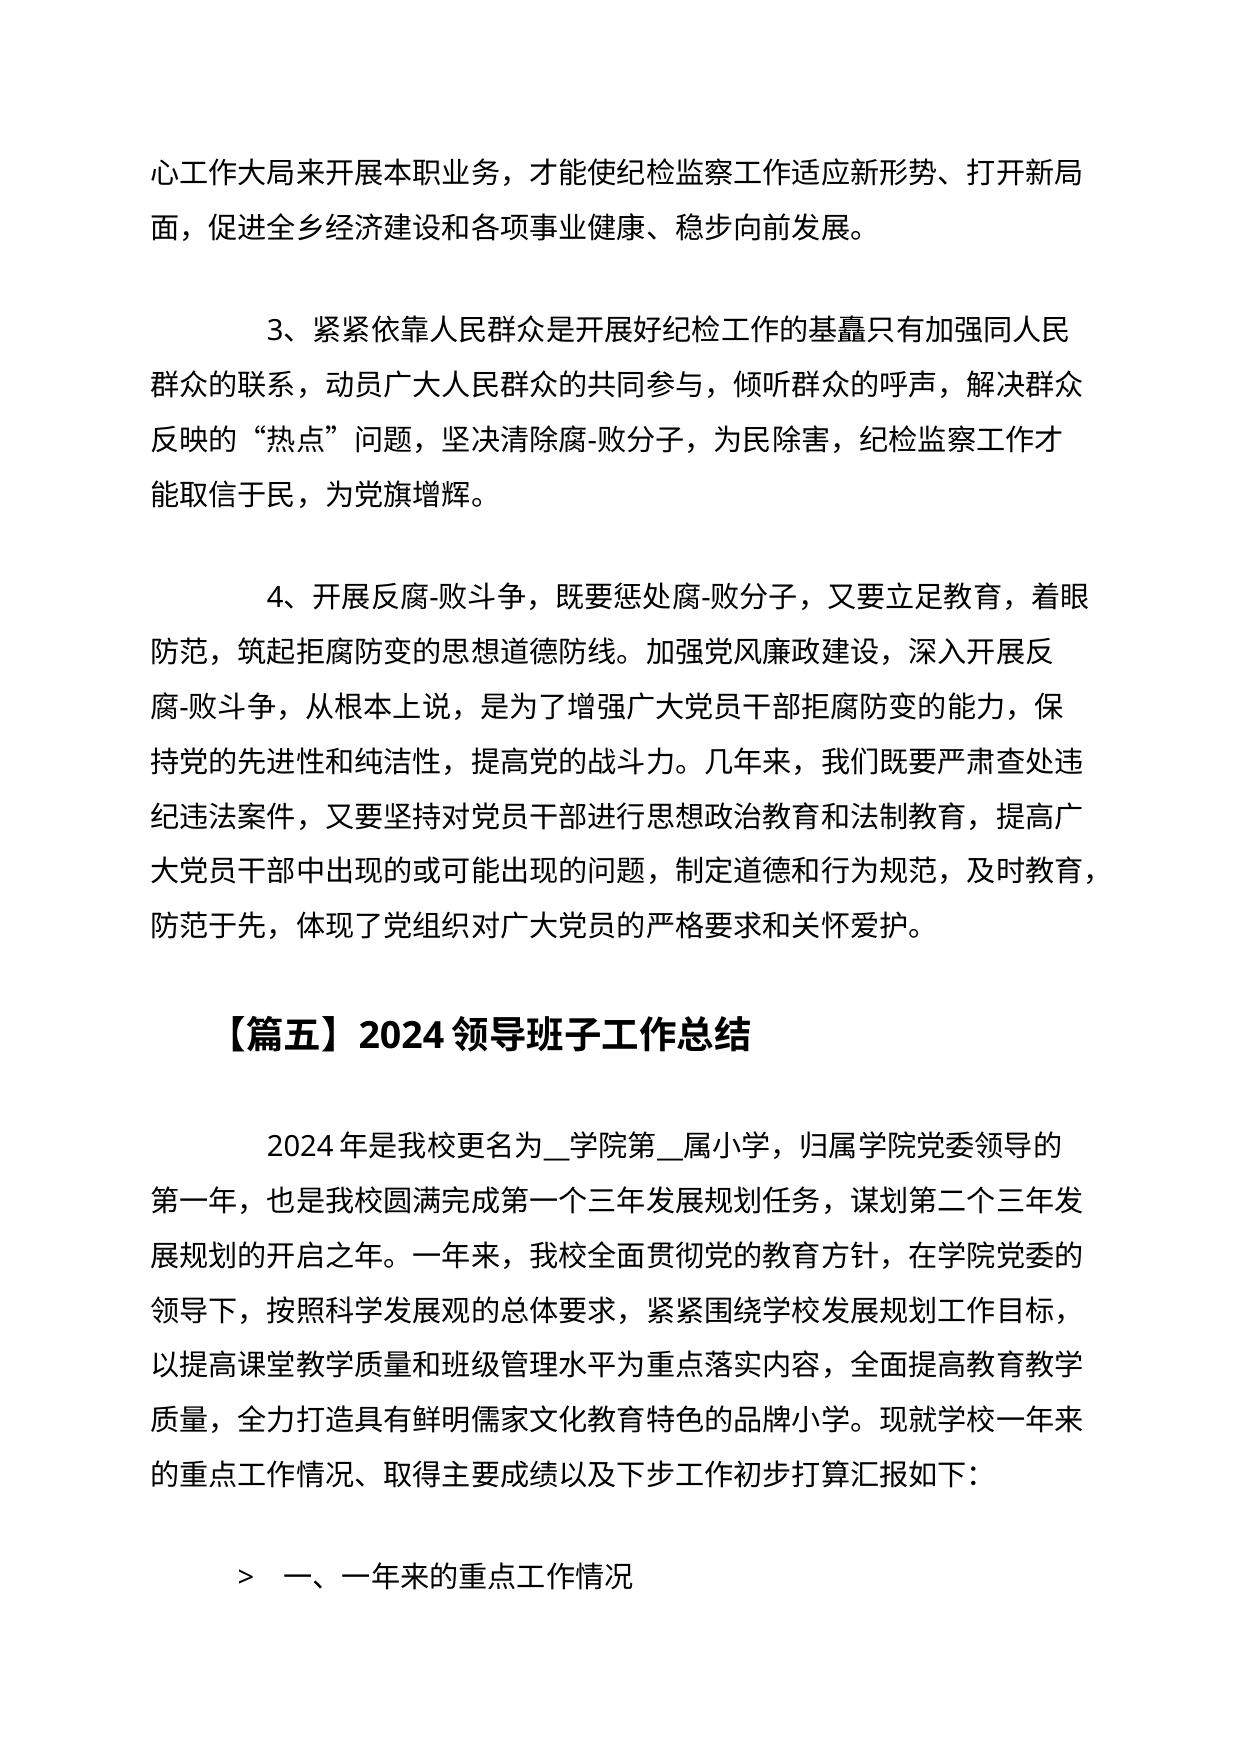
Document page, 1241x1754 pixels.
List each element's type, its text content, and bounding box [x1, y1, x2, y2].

text > 一、一年来的重点工作情况 [150, 1553, 1090, 1596]
text 2024年是我校更名为__学院第__属小学，归属学院党委领导的第一年，也是我校圆满完成第一个三年发展规划任务，谋划第二个三年发展规划的开启之年。一年来，我校全面贯彻党的教育方针，在学院党委的领导下，按照科学发展观的总体要求，紧紧围绕学校发展规划工作目标，以提高课堂教学质量和班级管理水平为重点落实内容，全面提高教育教学质量，全力打造具有鲜明儒家文化教育特色的品牌小学。现就学校一年来的重点工作情况、取得主要成绩以及下步工作初步打算汇报如下： [150, 1122, 1090, 1494]
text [150, 150, 1090, 247]
text 3、紧紧依靠人民群众是开展好纪检工作的基矗只有加强同人民群众的联系，动员广大人民群众的共同参与，倾听群众的呼声，解决群众反映的“热点”问题，坚决清除腐-败分子，为民除害，纪检监察工作才能取信于民，为党旗增辉。 [150, 307, 1090, 514]
text 【篇五】2024领导班子工作总结 [150, 1005, 1090, 1059]
text 4、开展反腐-败斗争，既要惩处腐-败分子，又要立足教育，着眼防范，筑起拒腐防变的思想道德防线。加强党风廉政建设，深入开展反腐-败斗争，从根本上说，是为了增强广大党员干部拒腐防变的能力，保持党的先进性和纯洁性，提高党的战斗力。几年来，我们既要严肃查处违纪违法案件，又要坚持对党员干部进行思想政治教育和法制教育，提高广大党员干部中出现的或可能出现的问题，制定道德和行为规范，及时教育，防范于先，体现了党组织对广大党员的严格要求和关怀爱护。 [150, 573, 1090, 945]
